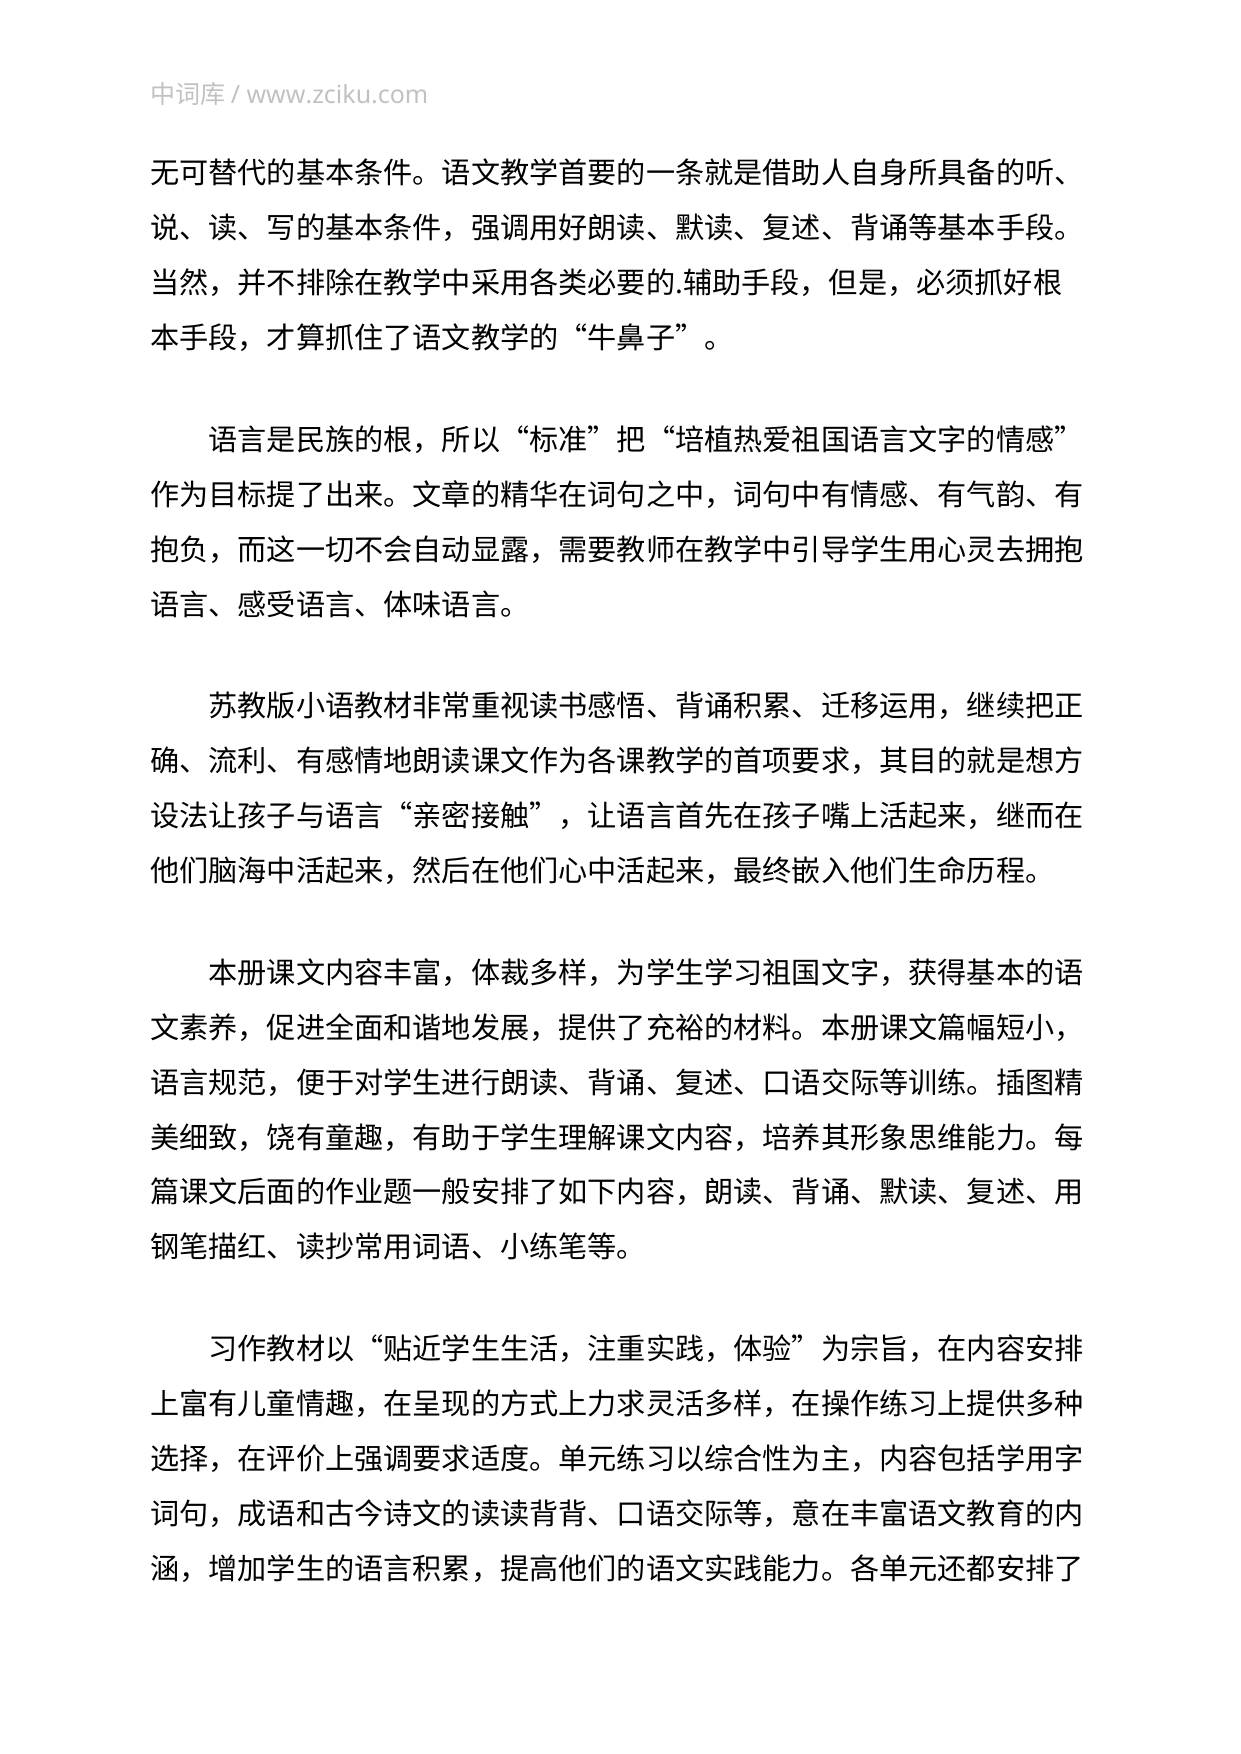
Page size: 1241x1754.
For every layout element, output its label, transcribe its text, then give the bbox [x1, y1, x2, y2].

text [150, 1326, 1090, 1588]
text 语言是民族的根，所以“标准”把“培植热爱祖国语言文字的情感”作为目标提了出来。文章的精华在词句之中，词句中有情感、有气韵、有抱负，而这一切不会自动显露，需要教师在教学中引导学生用心灵去拥抱语言、感受语言、体味语言。 [150, 417, 1090, 623]
text 苏教版小语教材非常重视读书感悟、背诵积累、迁移运用，继续把正确、流利、有感情地朗读课文作为各课教学的首项要求，其目的就是想方设法让孩子与语言“亲密接触”，让语言首先在孩子嘴上活起来，继而在他们脑海中活起来，然后在他们心中活起来，最终嵌入他们生命历程。 [150, 683, 1090, 890]
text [150, 150, 1090, 357]
text 本册课文内容丰富，体裁多样，为学生学习祖国文字，获得基本的语文素养，促进全面和谐地发展，提供了充裕的材料。本册课文篇幅短小，语言规范，便于对学生进行朗读、背诵、复述、口语交际等训练。插图精美细致，饶有童趣，有助于学生理解课文内容，培养其形象思维能力。每篇课文后面的作业题一般安排了如下内容，朗读、背诵、默读、复述、用钢笔描红、读抄常用词语、小练笔等。 [150, 949, 1090, 1266]
